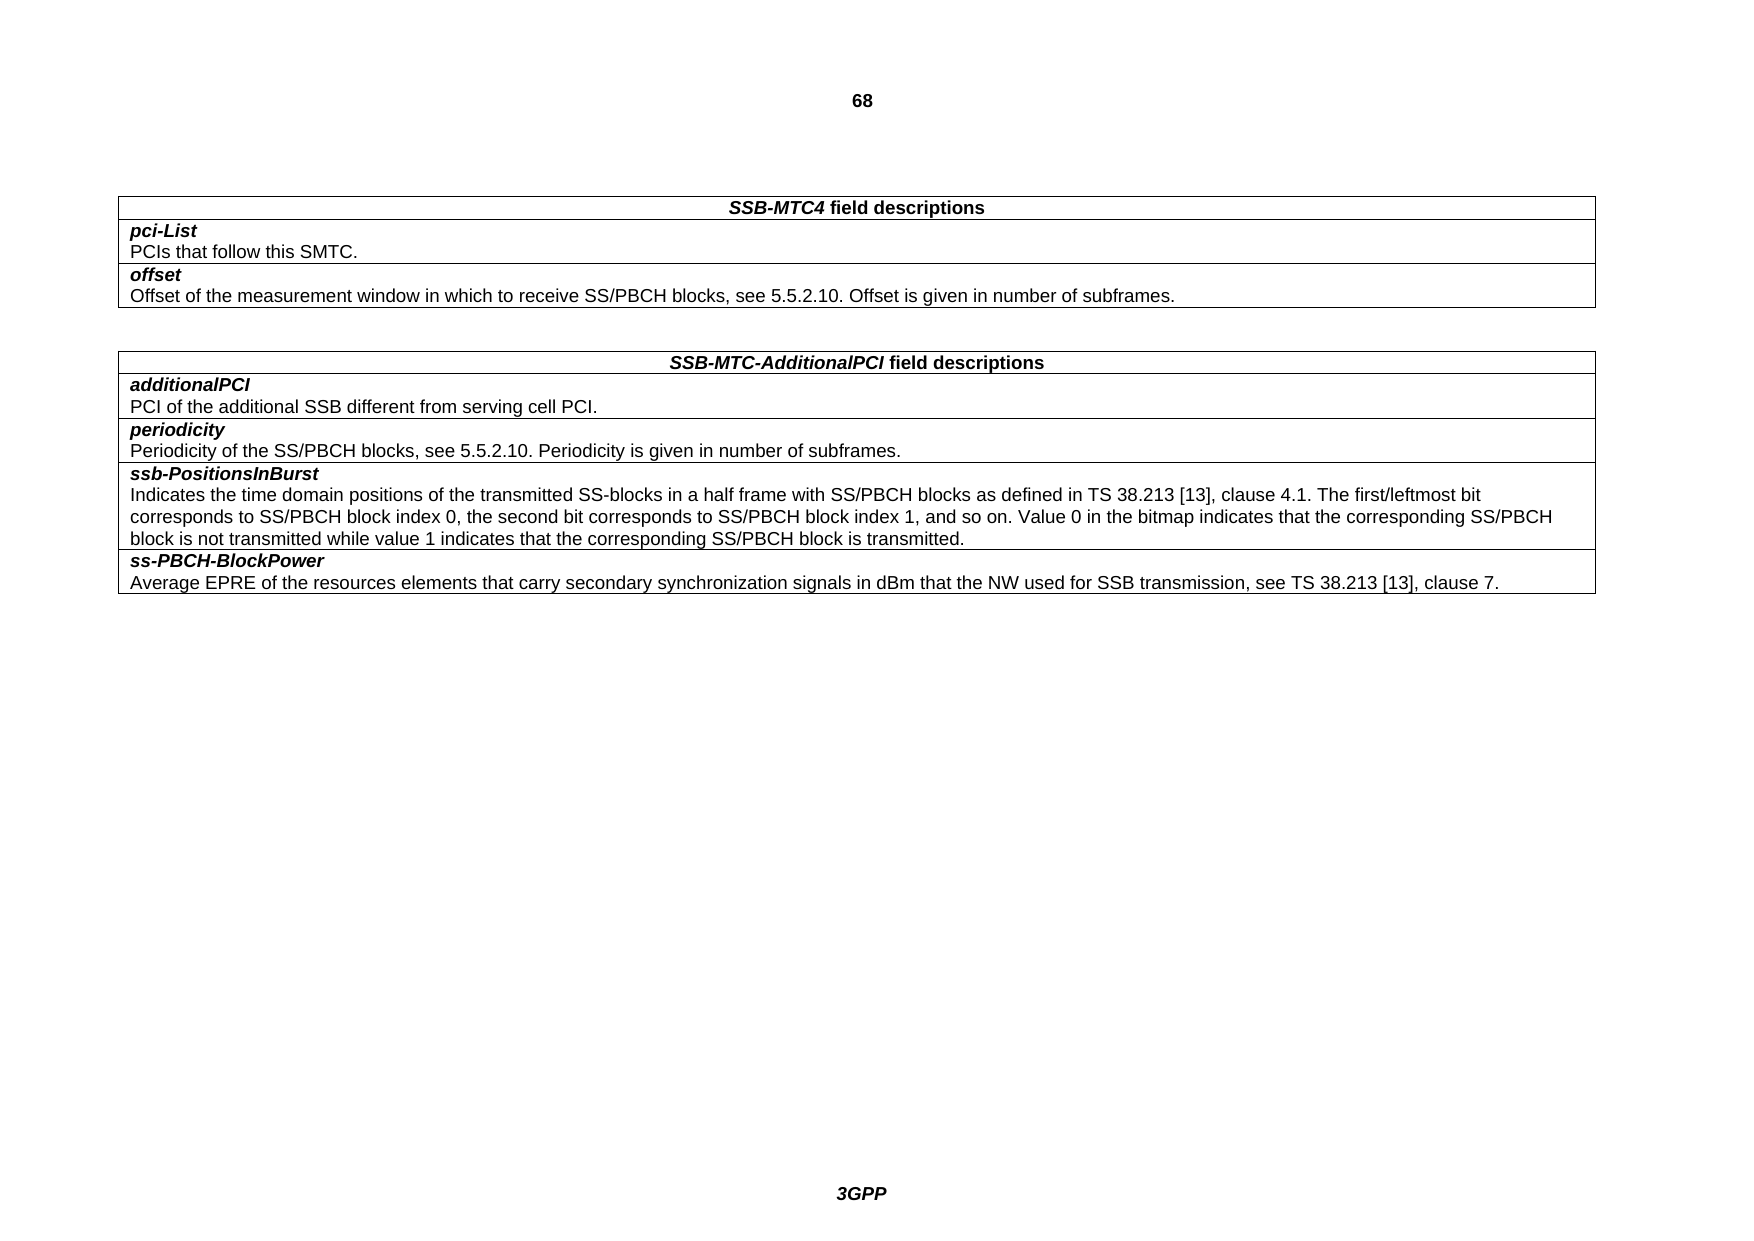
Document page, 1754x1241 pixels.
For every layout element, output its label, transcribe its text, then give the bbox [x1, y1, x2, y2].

table_cell offset Offset of the measurement window in which to receive SS/PBCH blocks, see 5.5.2.10. Offset is given in number of subframes. [119, 264, 1595, 307]
table_cell ssb-PositionsInBurst Indicates the time domain positions of the transmitted SS-blocks in a half frame with SS/PBCH blocks as defined in TS 38.213 [13], clause 4.1. The first/leftmost bit corresponds to SS/PBCH block index 0, the second bit corresponds to SS/PBCH block index 1, and so on. Value 0 in the bitmap indicates that the corresponding SS/PBCH block is not transmitted while value 1 indicates that the corresponding SS/PBCH block is transmitted. [119, 463, 1595, 549]
table_header SSB-MTC-AdditionalPCI field descriptions [119, 352, 1595, 373]
table_cell periodicity Periodicity of the SS/PBCH blocks, see 5.5.2.10. Periodicity is given in number of subframes. [119, 419, 1595, 462]
table_header SSB-MTC4 field descriptions [119, 197, 1595, 218]
table_cell pci-List PCIs that follow this SMTC. [119, 220, 1595, 263]
table_cell ss-PBCH-BlockPower Average EPRE of the resources elements that carry secondary synchronization signals in dBm that the NW used for SSB transmission, see TS 38.213 [13], clause 7. [119, 550, 1595, 593]
table_cell additionalPCI PCI of the additional SSB different from serving cell PCI. [119, 374, 1595, 417]
